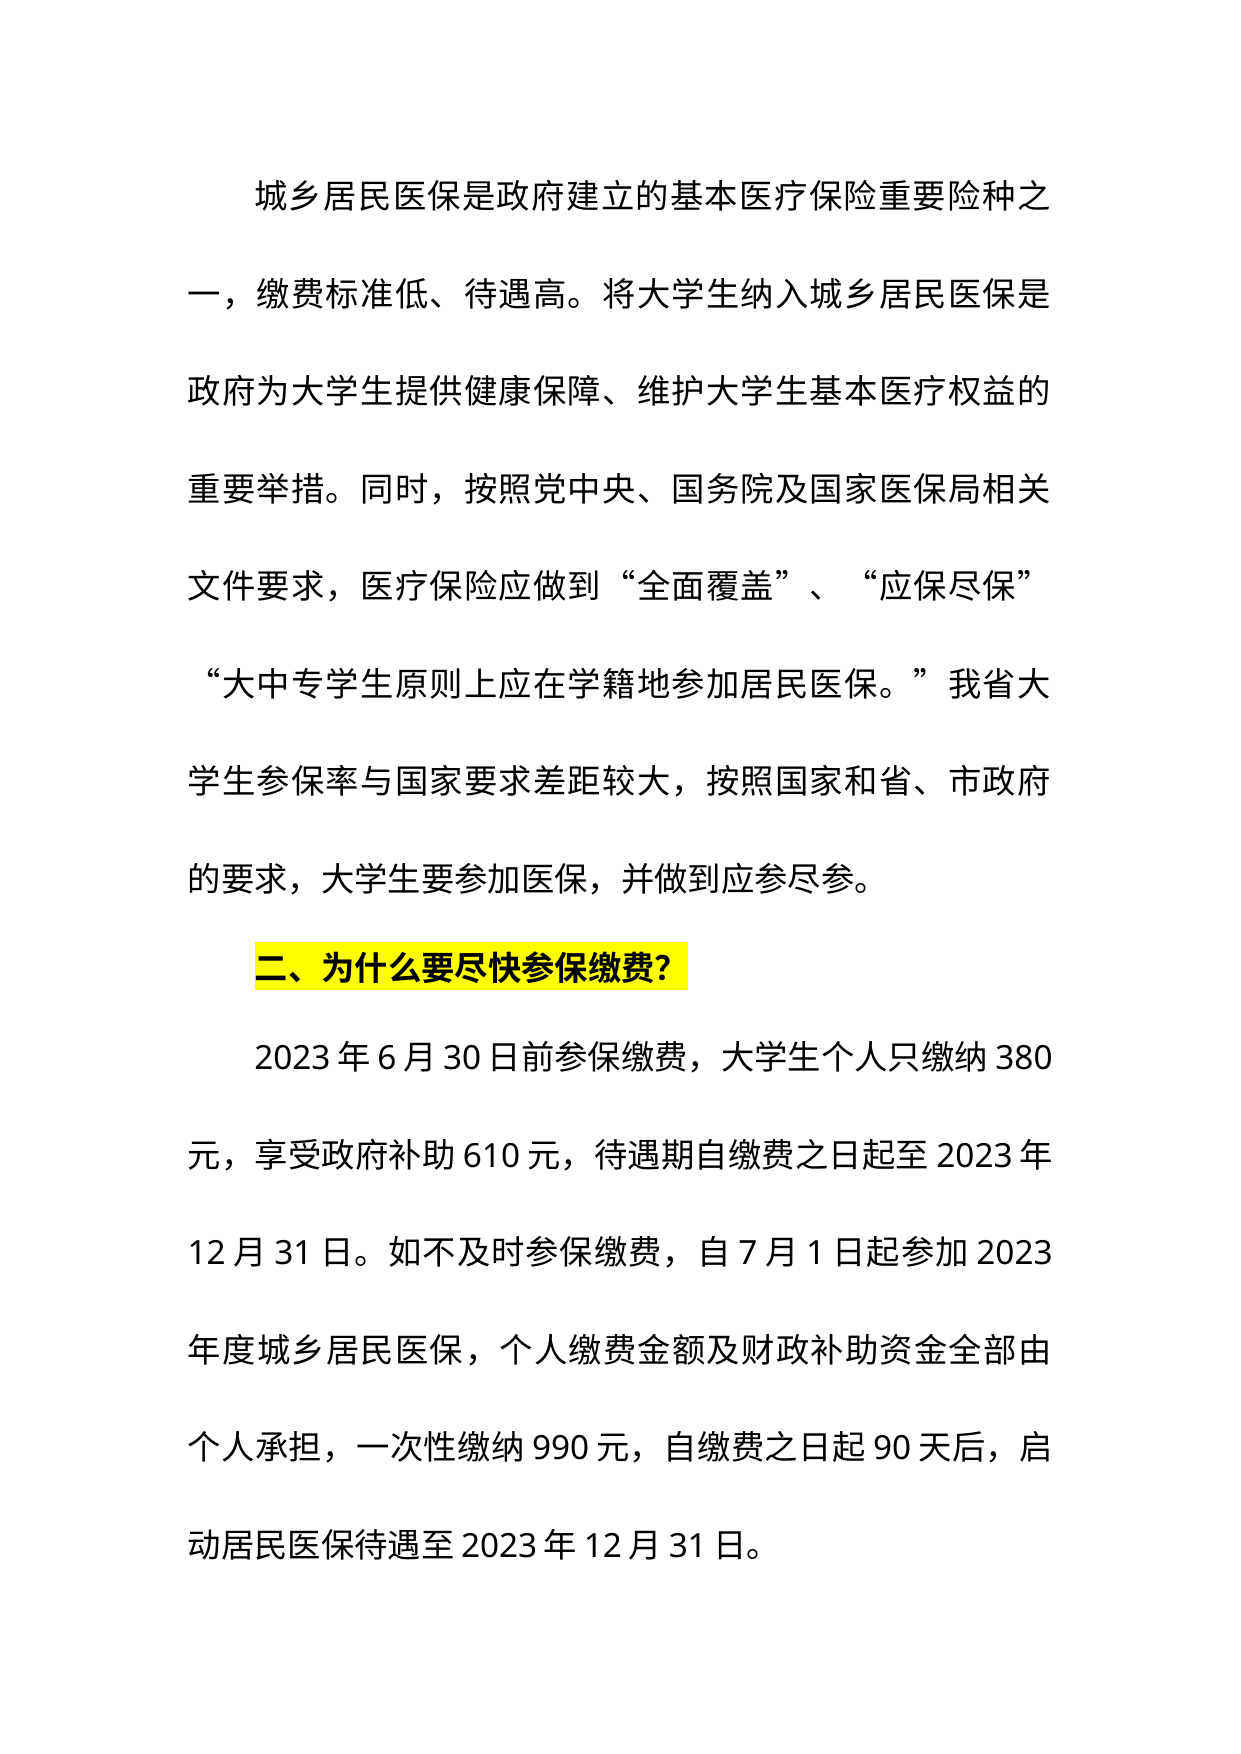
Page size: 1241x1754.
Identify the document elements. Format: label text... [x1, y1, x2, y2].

text 城乡居民医保是政府建立的基本医疗保险重要险种之一，缴费标准低、待遇高。将大学生纳入城乡居民医保是政府为大学生提供健康保障、维护大学生基本医疗权益的重要举措。同时，按照党中央、国务院及国家医保局相关文件要求，医疗保险应做到“全面覆盖”、“应保尽保”。“大中专学生原则上应在学籍地参加居民医保。”我省大学生参保率与国家要求差距较大，按照国家和省、市政府的要求，大学生要参加医保，并做到应参尽参。 [187, 162, 1053, 909]
text 2023年6月30日前参保缴费，大学生个人只缴纳380元，享受政府补助610元，待遇期自缴费之日起至2023年12月31日。如不及时参保缴费，自7月1日起参加2023年度城乡居民医保，个人缴费金额及财政补助资金全部由个人承担，一次性缴纳990元，自缴费之日起90天后，启动居民医保待遇至2023年12月31日。 [187, 1023, 1053, 1575]
text 二、为什么要尽快参保缴费？ [187, 933, 1053, 998]
